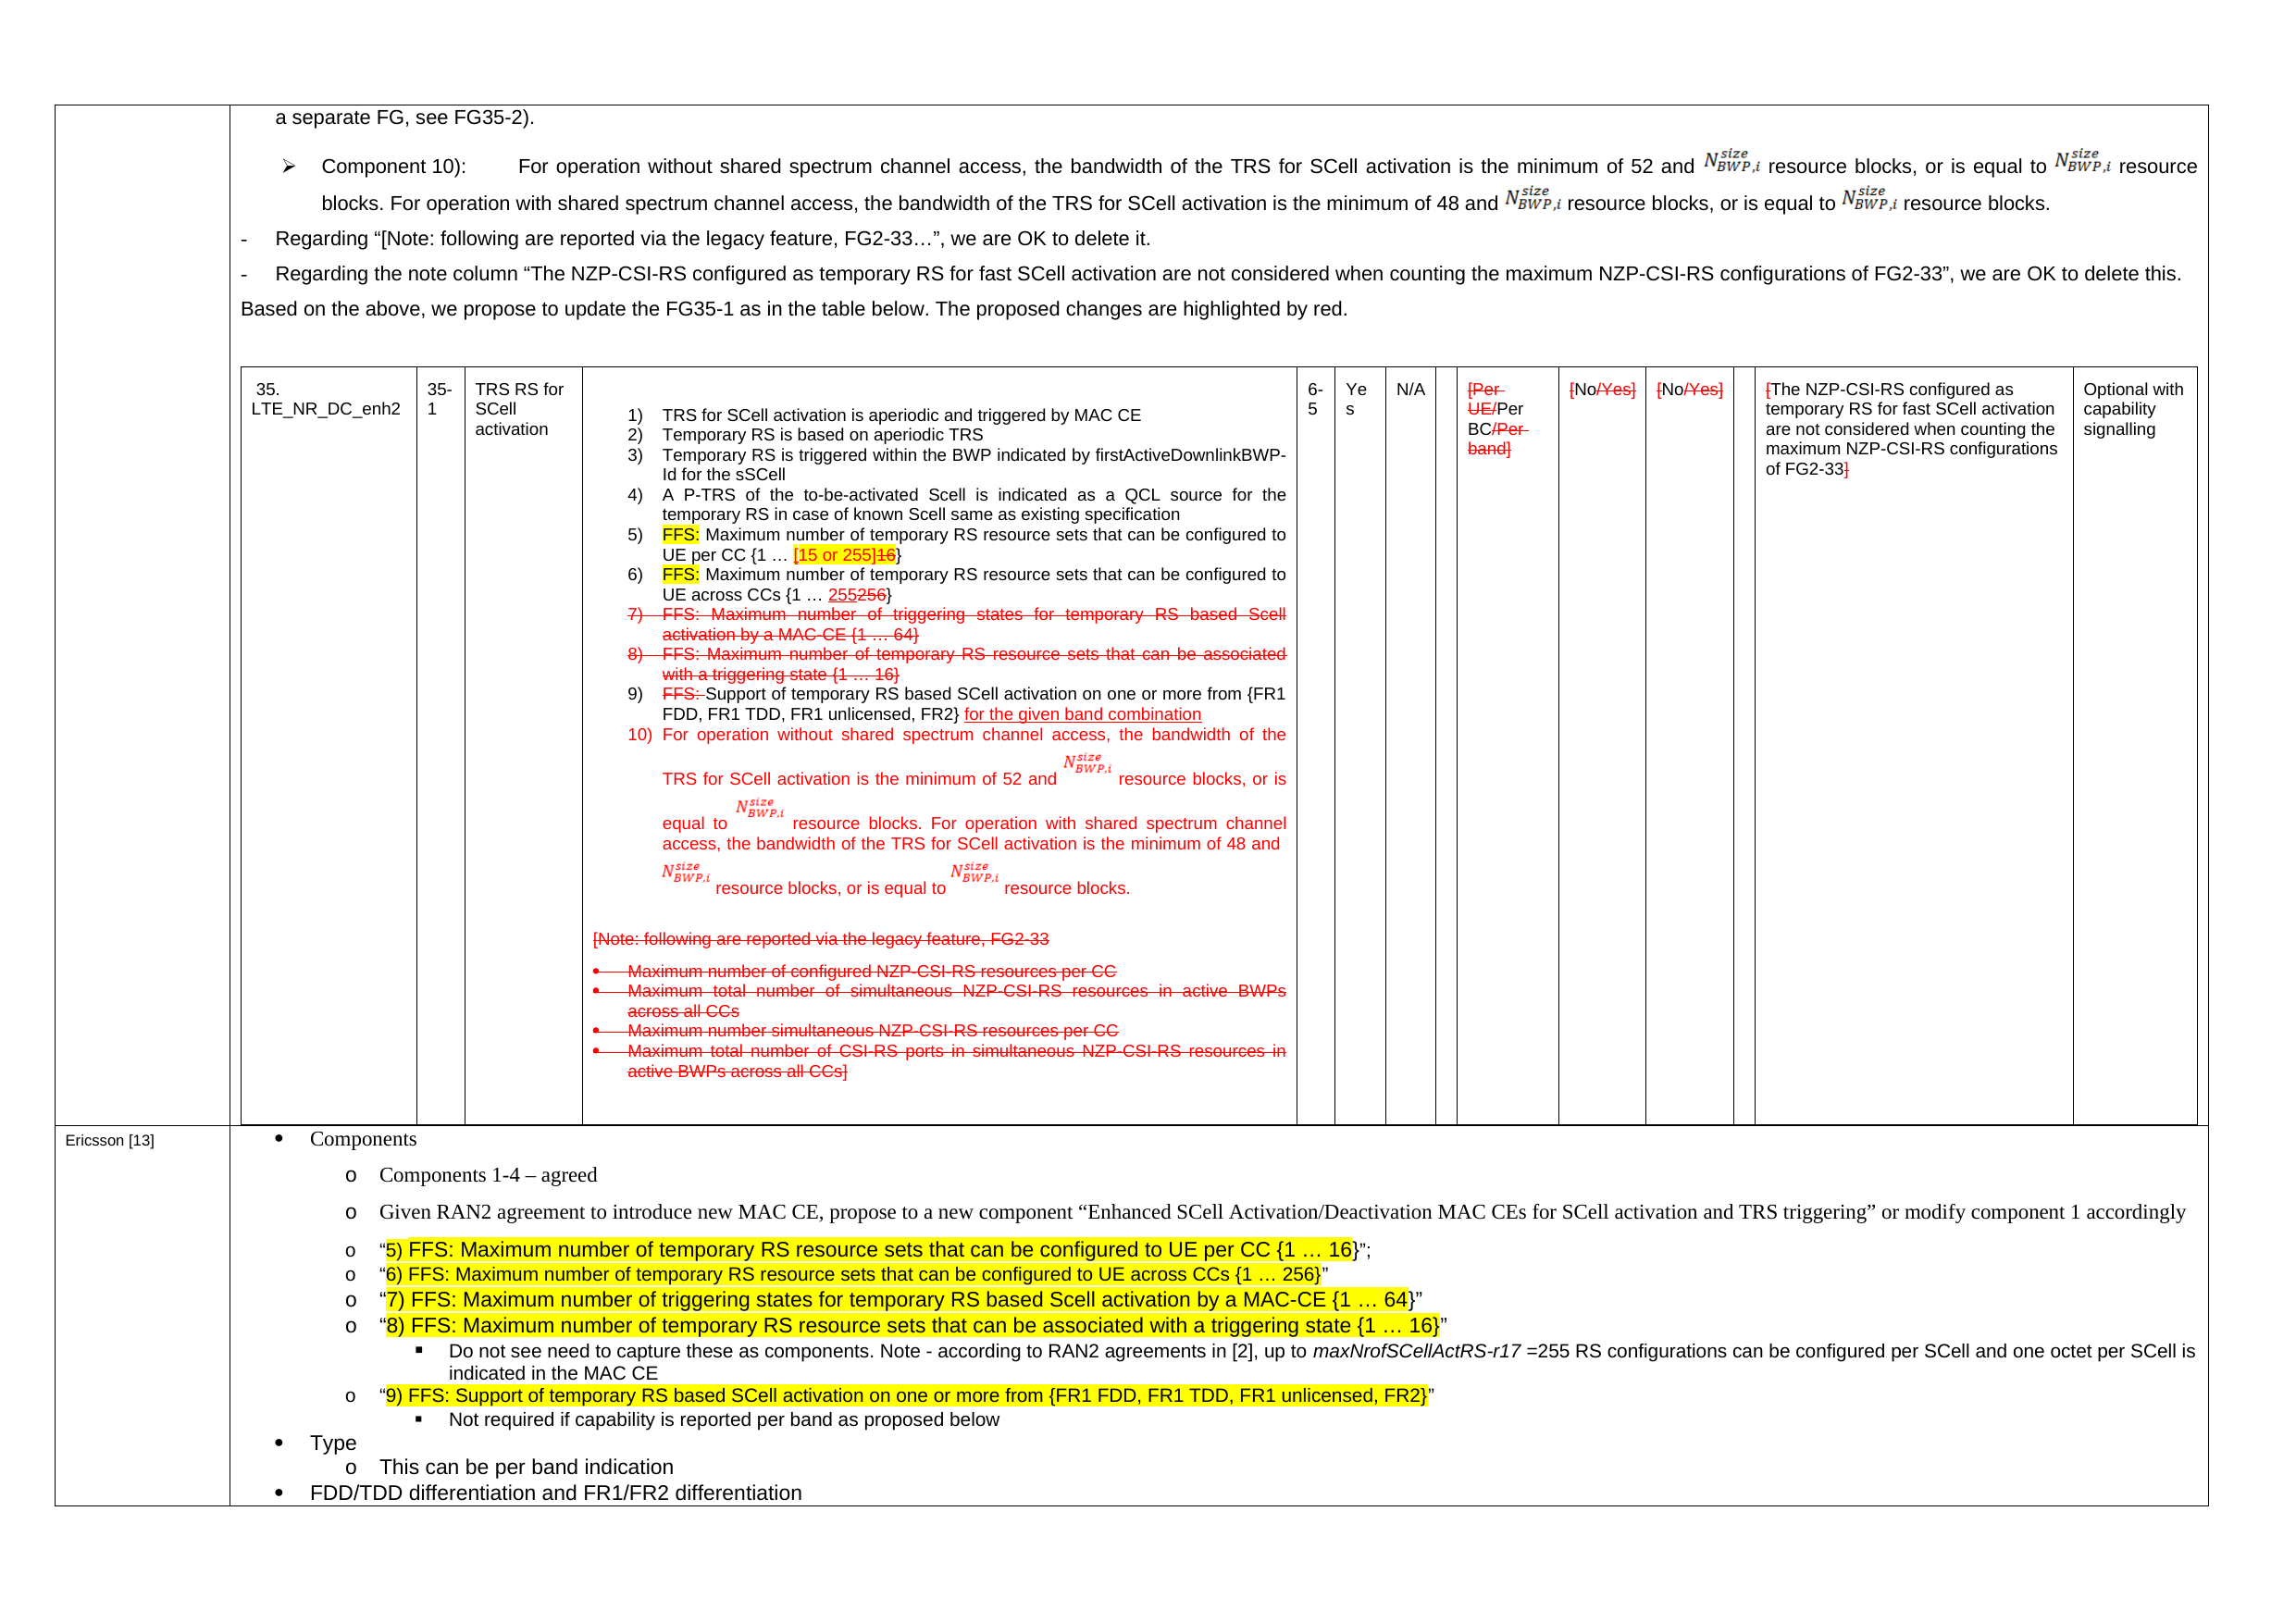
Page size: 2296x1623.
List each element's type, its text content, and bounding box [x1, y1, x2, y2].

picture [1704, 140, 1761, 173]
picture [1505, 177, 1562, 211]
picture [1063, 743, 1112, 774]
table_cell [230, 105, 2208, 1125]
picture [736, 788, 785, 818]
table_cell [230, 1126, 2208, 1505]
picture [662, 852, 711, 883]
picture [1842, 177, 1898, 211]
picture [950, 852, 999, 883]
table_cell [56, 105, 230, 1125]
table_cell Ericsson [13] [56, 1126, 230, 1505]
picture [2054, 140, 2112, 173]
